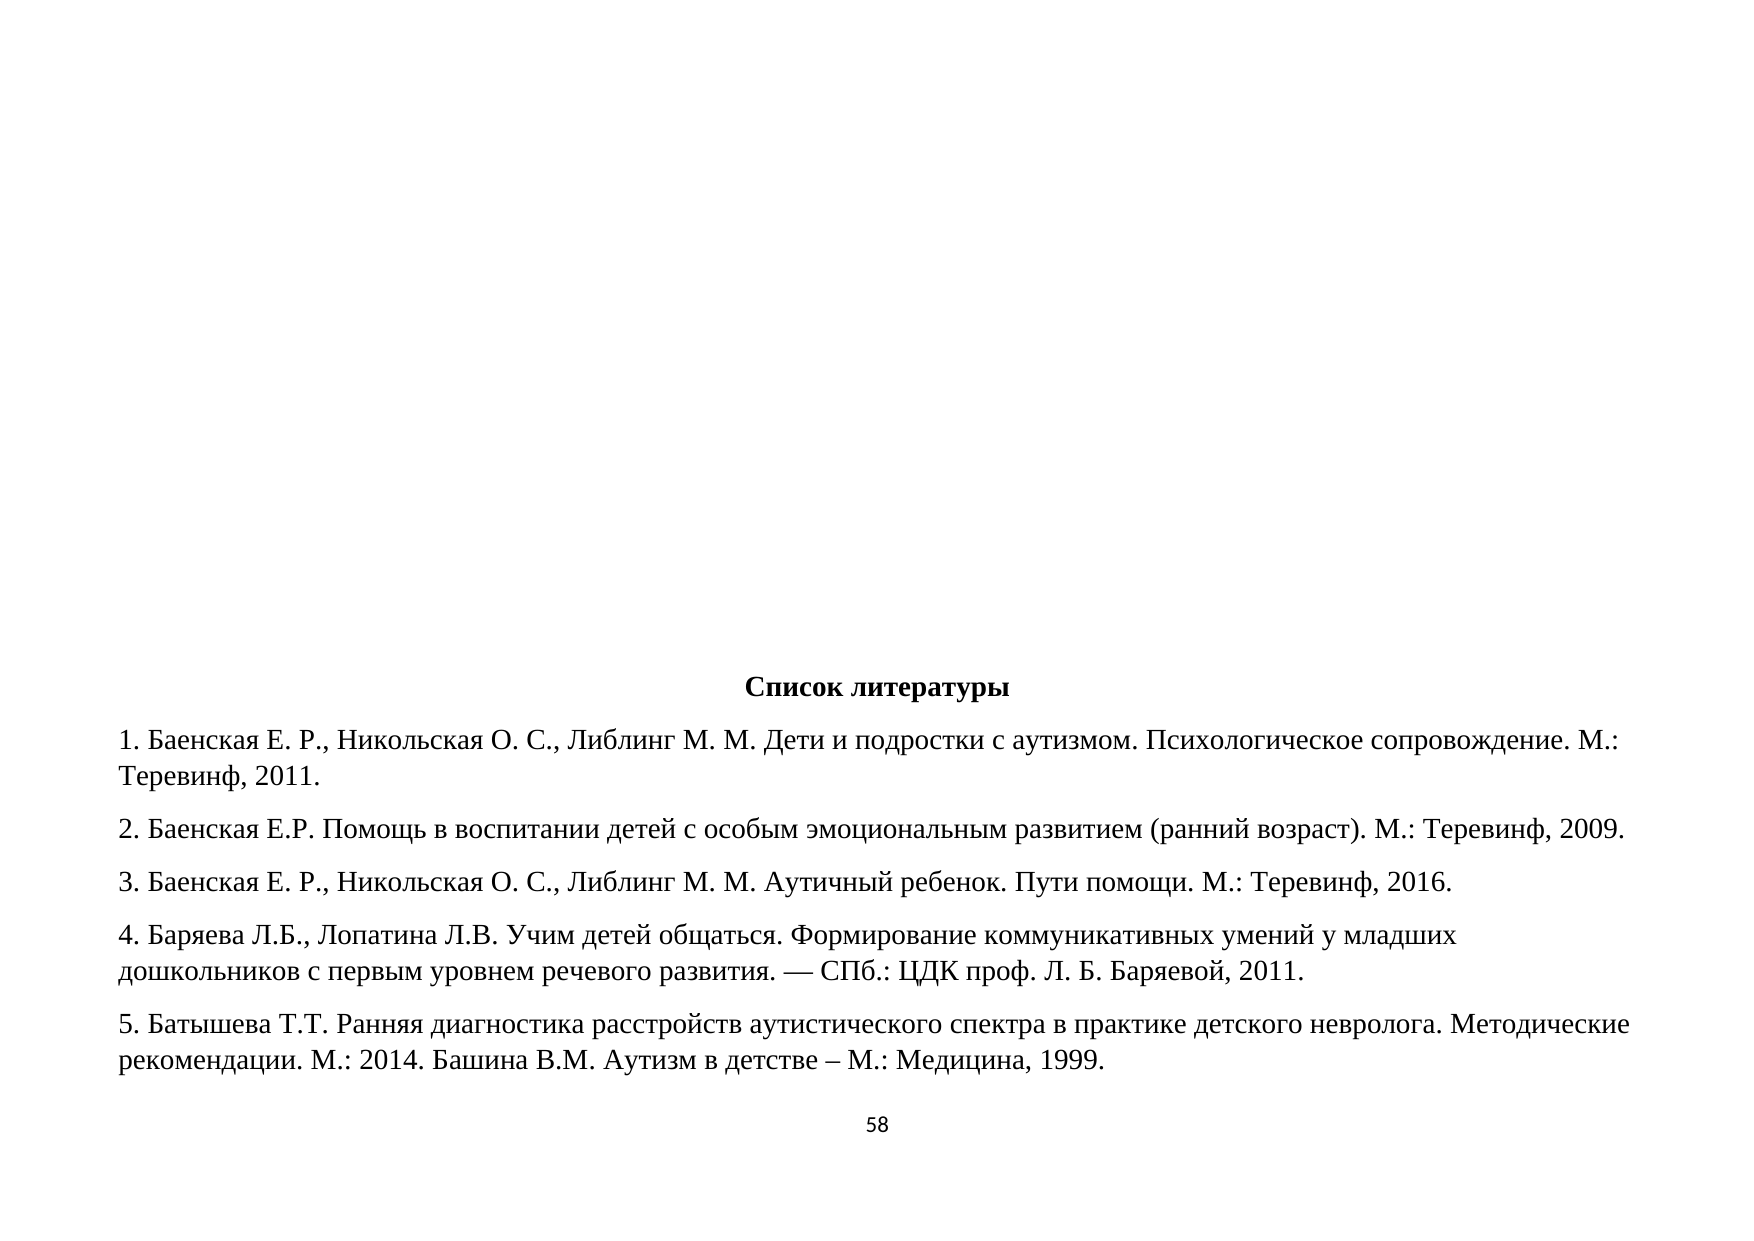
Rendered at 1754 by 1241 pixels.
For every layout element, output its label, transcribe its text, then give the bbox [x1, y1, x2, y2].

text 4. Баряева Л.Б., Лопатина Л.В. Учим детей общаться. Формирование коммуникативных умений у младших дошкольников с первым уровнем речевого развития. ― СПб.: ЦДК проф. Л. Б. Баряевой, 2011. [118, 917, 1636, 987]
text 5. Батышева Т.Т. Ранняя диагностика расстройств аутистического спектра в практике детского невролога. Методические рекомендации. М.: 2014. Башина В.М. Аутизм в детстве – М.: Медицина, 1999. [118, 1006, 1636, 1076]
text Список литературы [118, 669, 1636, 703]
text 1. Баенская Е. Р., Никольская О. С., Либлинг М. М. Дети и подростки с аутизмом. Психологическое сопровождение. М.: Теревинф, 2011. [118, 722, 1636, 792]
text 3. Баенская Е. Р., Никольская О. С., Либлинг М. М. Аутичный ребенок. Пути помощи. М.: Теревинф, 2016. [118, 864, 1636, 898]
text 2. Баенская Е.Р. Помощь в воспитании детей с особым эмоциональным развитием (ранний возраст). М.: Теревинф, 2009. [118, 811, 1636, 845]
